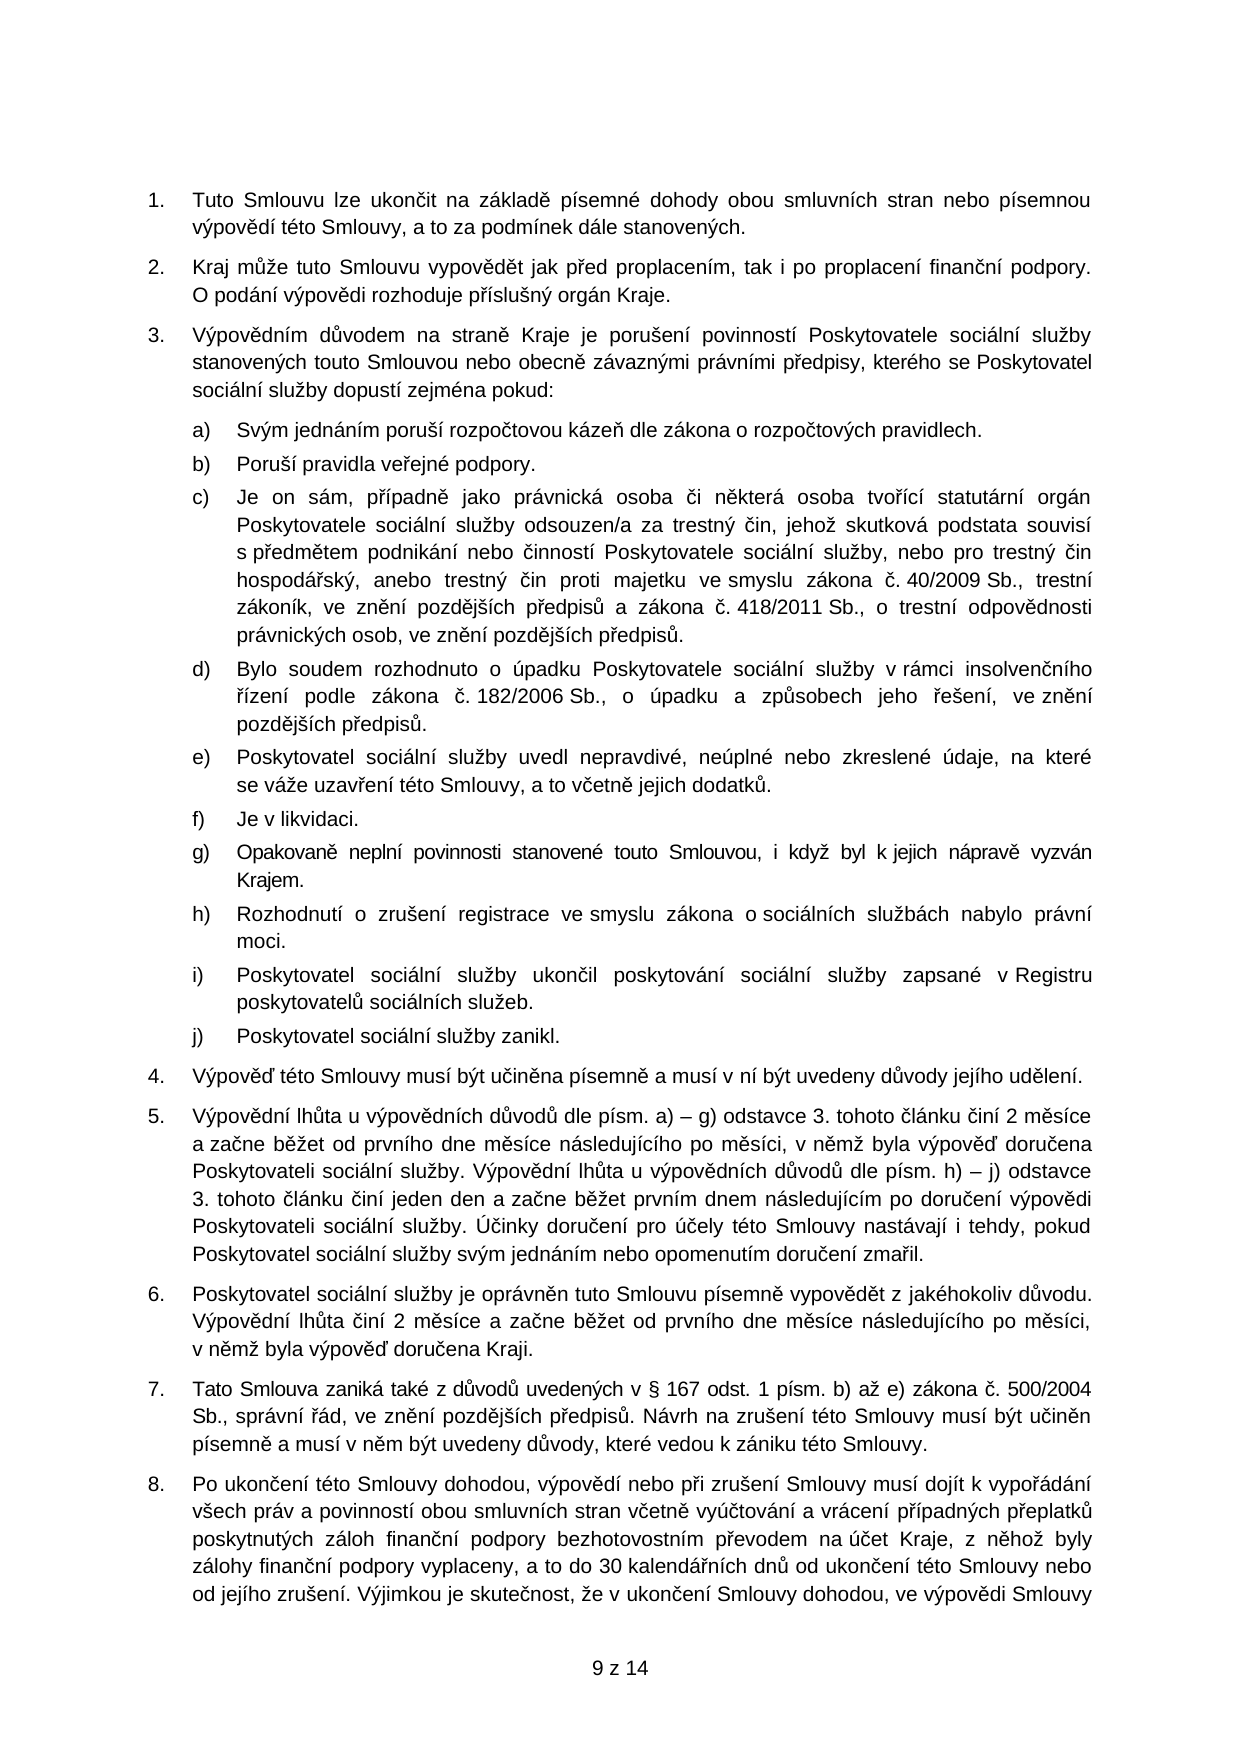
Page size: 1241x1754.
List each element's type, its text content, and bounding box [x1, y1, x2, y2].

list Výpovědním důvodem na straně Kraje je porušení povinností Poskytovatele sociální služby stanovených touto Smlouvou nebo obecně závaznými právními předpisy, kterého se Poskytovatel sociální služby dopustí zejména pokud: [148, 323, 1092, 402]
list Je on sám, případně jako právnická osoba či některá osoba tvořící statutární orgán Poskytovatele sociální služby odsouzen/a za trestný čin, jehož skutková podstata souvisí s předmětem podnikání nebo činností Poskytovatele sociální služby, nebo pro trestný čin hospodářský, anebo trestný čin proti majetku ve smyslu zákona č. 40/2009 Sb., trestní zákoník, ve znění pozdějších předpisů a zákona č. 418/2011 Sb., o trestní odpovědnosti právnických osob, ve znění pozdějších předpisů. [192, 485, 1092, 647]
list Poskytovatel sociální služby ukončil poskytování sociální služby zapsané v Registru poskytovatelů sociálních služeb. [192, 963, 1092, 1014]
list Tato Smlouva zaniká také z důvodů uvedených v § 167 odst. 1 písm. b) až e) zákona č. 500/2004 Sb., správní řád, ve znění pozdějších předpisů. Návrh na zrušení této Smlouvy musí být učiněn písemně a musí v něm být uvedeny důvody, které vedou k zániku této Smlouvy. [148, 1376, 1092, 1455]
list Kraj může tuto Smlouvu vypovědět jak před proplacením, tak i po proplacení finanční podpory. O podání výpovědi rozhoduje příslušný orgán Kraje. [148, 255, 1092, 307]
list Výpovědní lhůta u výpovědních důvodů dle písm. a) – g) odstavce 3. tohoto článku činí 2 měsíce a začne běžet od prvního dne měsíce následujícího po měsíci, v němž byla výpověď doručena Poskytovateli sociální služby. Výpovědní lhůta u výpovědních důvodů dle písm. h) – j) odstavce 3. tohoto článku činí jeden den a začne běžet prvním dnem následujícím po doručení výpovědi Poskytovateli sociální služby. Účinky doručení pro účely této Smlouvy nastávají i tehdy, pokud Poskytovatel sociální služby svým jednáním nebo opomenutím doručení zmařil. [148, 1104, 1092, 1265]
list Poskytovatel sociální služby je oprávněn tuto Smlouvu písemně vypovědět z jakéhokoliv důvodu. Výpovědní lhůta činí 2 měsíce a začne běžet od prvního dne měsíce následujícího po měsíci, v němž byla výpověď doručena Kraji. [148, 1281, 1092, 1360]
list Tuto Smlouvu lze ukončit na základě písemné dohody obou smluvních stran nebo písemnou výpovědí této Smlouvy, a to za podmínek dále stanovených. [148, 188, 1092, 239]
list Poskytovatel sociální služby uvedl nepravdivé, neúplné nebo zkreslené údaje, na které se váže uzavření této Smlouvy, a to včetně jejich dodatků. [192, 745, 1092, 797]
list Poruší pravidla veřejné podpory. [192, 451, 1092, 475]
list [148, 1471, 1092, 1605]
list Výpověď této Smlouvy musí být učiněna písemně a musí v ní být uvedeny důvody jejího udělení. [148, 1064, 1092, 1088]
list Svým jednáním poruší rozpočtovou kázeň dle zákona o rozpočtových pravidlech. [192, 418, 1092, 442]
list Rozhodnutí o zrušení registrace ve smyslu zákona o sociálních službách nabylo právní moci. [192, 901, 1092, 953]
list Opakovaně neplní povinnosti stanovené touto Smlouvou, i když byl k jejich nápravě vyzván Krajem. [192, 840, 1092, 892]
list Poskytovatel sociální služby zanikl. [192, 1024, 1092, 1048]
list Bylo soudem rozhodnuto o úpadku Poskytovatele sociální služby v rámci insolvenčního řízení podle zákona č. 182/2006 Sb., o úpadku a způsobech jeho řešení, ve znění pozdějších předpisů. [192, 656, 1092, 735]
list Je v likvidaci. [192, 806, 1092, 830]
